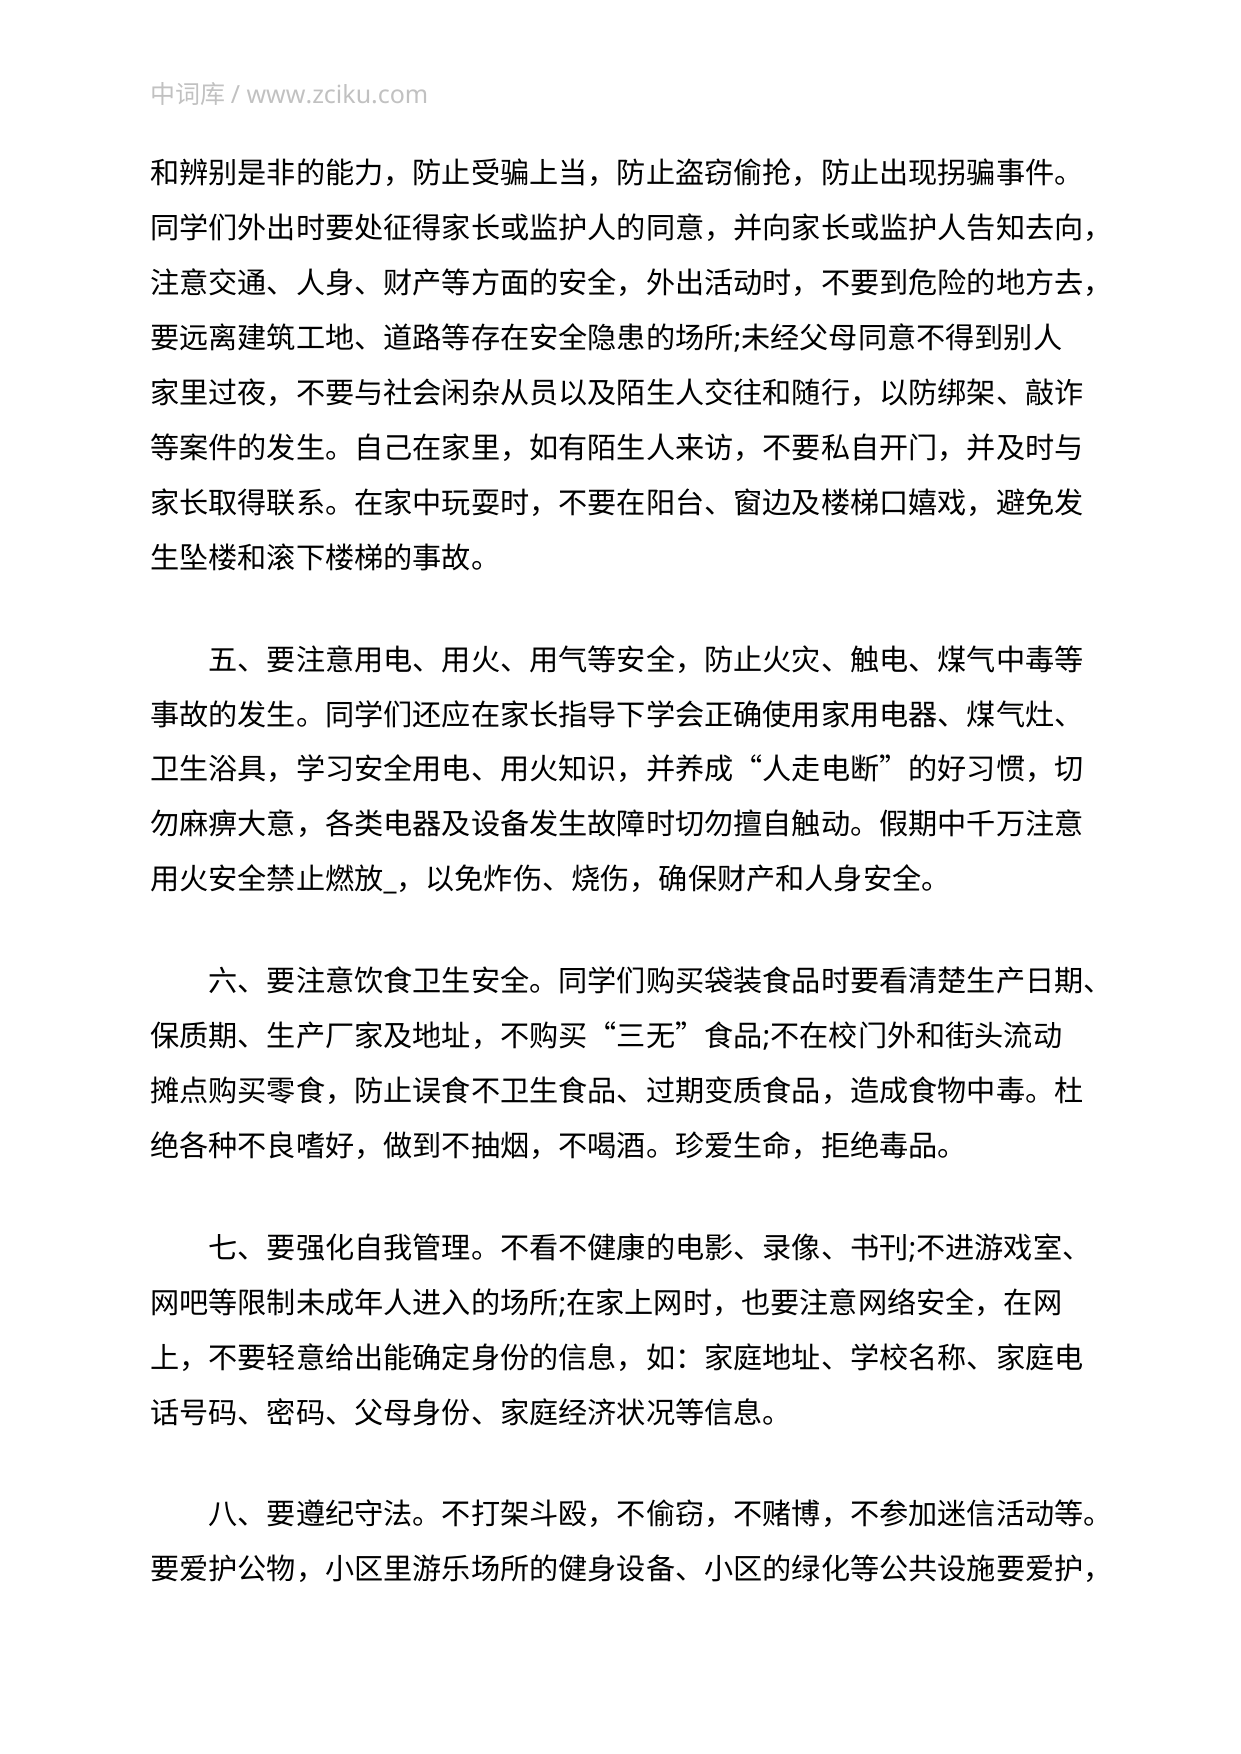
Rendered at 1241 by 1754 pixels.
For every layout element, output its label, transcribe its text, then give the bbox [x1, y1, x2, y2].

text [150, 150, 1090, 577]
text 六、要注意饮食卫生安全。同学们购买袋装食品时要看清楚生产日期、保质期、生产厂家及地址，不购买“三无”食品;不在校门外和街头流动摊点购买零食，防止误食不卫生食品、过期变质食品，造成食物中毒。杜绝各种不良嗜好，做到不抽烟，不喝酒。珍爱生命，拒绝毒品。 [150, 958, 1090, 1165]
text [150, 1491, 1090, 1588]
text 七、要强化自我管理。不看不健康的电影、录像、书刊;不进游戏室、网吧等限制未成年人进入的场所;在家上网时，也要注意网络安全，在网上，不要轻意给出能确定身份的信息，如：家庭地址、学校名称、家庭电话号码、密码、父母身份、家庭经济状况等信息。 [150, 1224, 1090, 1431]
text 五、要注意用电、用火、用气等安全，防止火灾、触电、煤气中毒等事故的发生。同学们还应在家长指导下学会正确使用家用电器、煤气灶、卫生浴具，学习安全用电、用火知识，并养成“人走电断”的好习惯，切勿麻痹大意，各类电器及设备发生故障时切勿擅自触动。假期中千万注意用火安全禁止燃放_，以免炸伤、烧伤，确保财产和人身安全。 [150, 636, 1090, 898]
